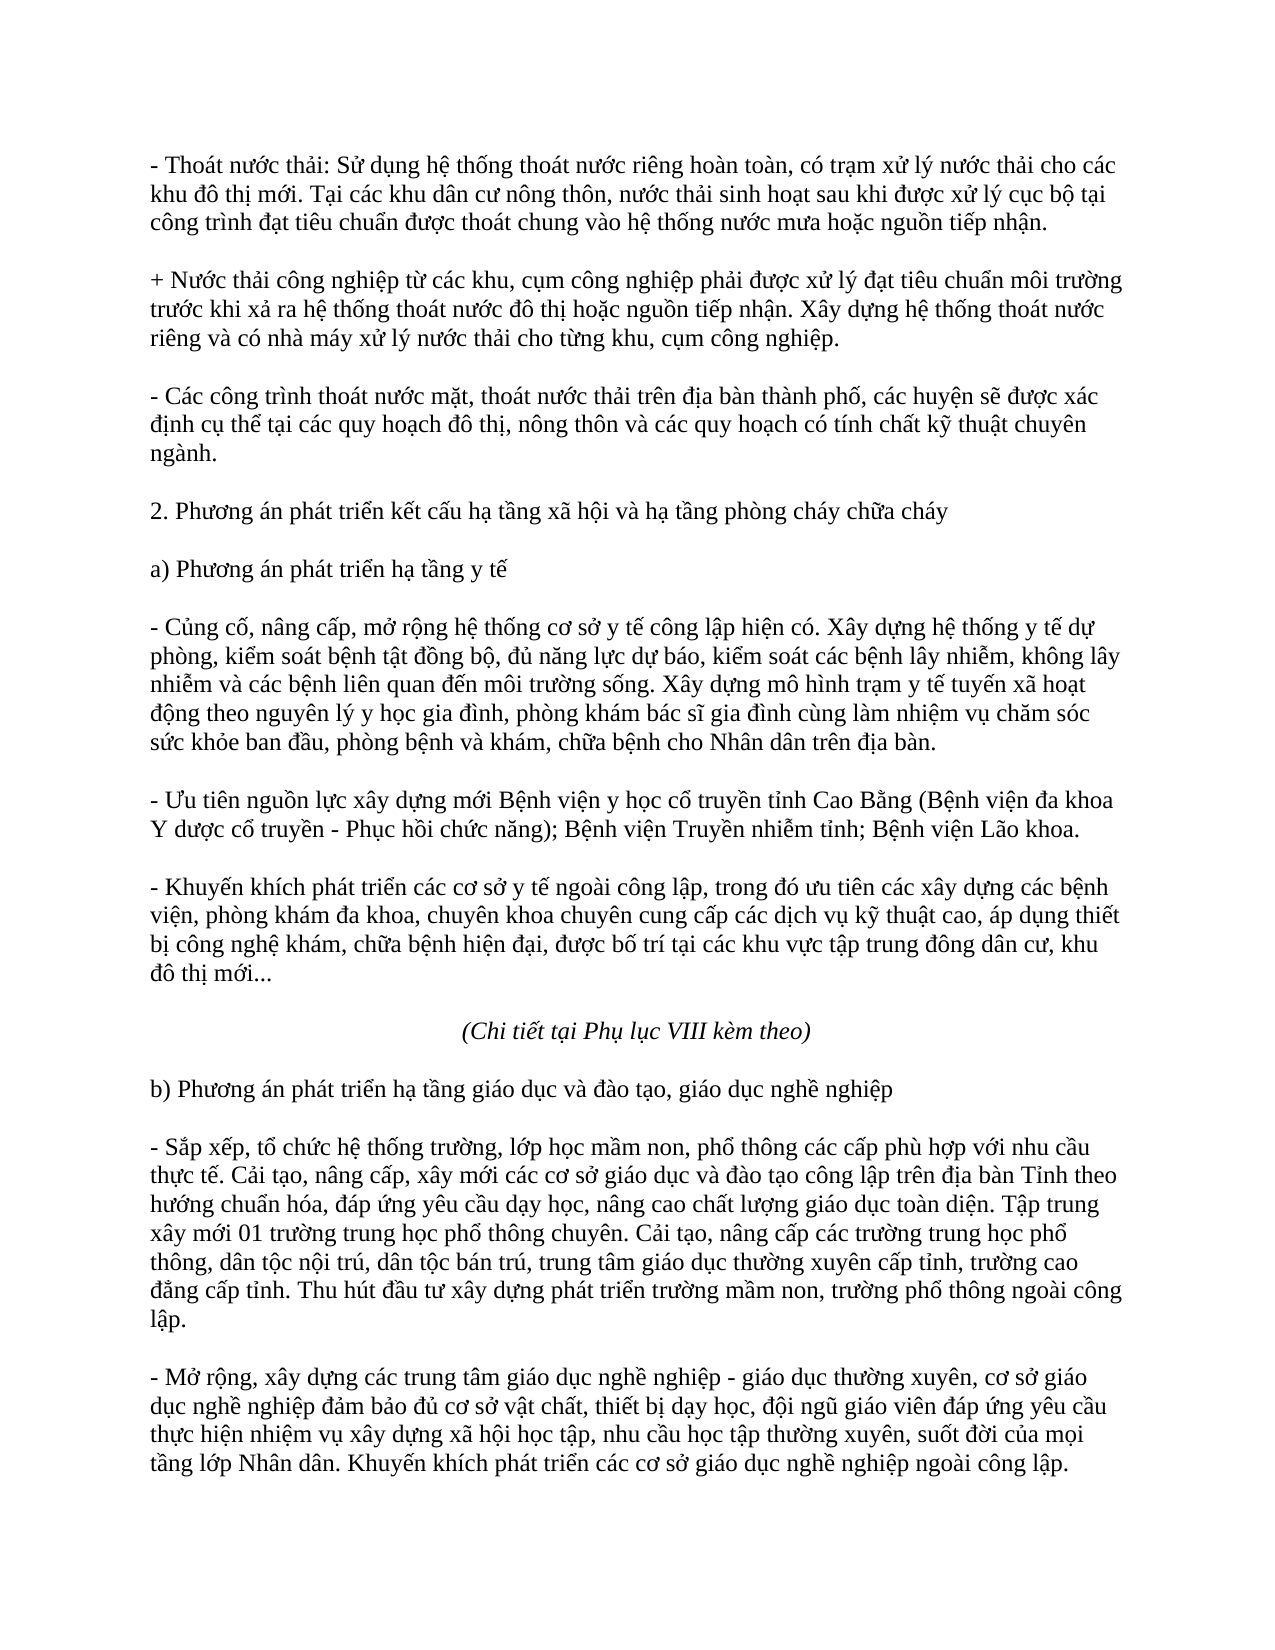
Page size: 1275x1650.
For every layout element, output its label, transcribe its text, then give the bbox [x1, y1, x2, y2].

text - Sắp xếp, tổ chức hệ thống trường, lớp học mầm non, phổ thông các cấp phù hợp với nhu cầu thực tế. Cải tạo, nâng cấp, xây mới các cơ sở giáo dục và đào tạo công lập trên địa bàn Tỉnh theo hướng chuẩn hóa, đáp ứng yêu cầu dạy học, nâng cao chất lượng giáo dục toàn diện. Tập trung xây mới 01 trường trung học phổ thông chuyên. Cải tạo, nâng cấp các trường trung học phổ thông, dân tộc nội trú, dân tộc bán trú, trung tâm giáo dục thường xuyên cấp tỉnh, trường cao đẳng cấp tỉnh. Thu hút đầu tư xây dựng phát triển trường mầm non, trường phổ thông ngoài công lập. [150, 1132, 1125, 1333]
text - Mở rộng, xây dựng các trung tâm giáo dục nghề nghiệp - giáo dục thường xuyên, cơ sở giáo dục nghề nghiệp đảm bảo đủ cơ sở vật chất, thiết bị dạy học, đội ngũ giáo viên đáp ứng yêu cầu thực hiện nhiệm vụ xây dựng xã hội học tập, nhu cầu học tập thường xuyên, suốt đời của mọi tầng lớp Nhân dân. Khuyến khích phát triển các cơ sở giáo dục nghề nghiệp ngoài công lập. [150, 1362, 1125, 1477]
text - Củng cố, nâng cấp, mở rộng hệ thống cơ sở y tế công lập hiện có. Xây dựng hệ thống y tế dự phòng, kiểm soát bệnh tật đồng bộ, đủ năng lực dự báo, kiểm soát các bệnh lây nhiễm, không lây nhiễm và các bệnh liên quan đến môi trường sống. Xây dựng mô hình trạm y tế tuyến xã hoạt động theo nguyên lý y học gia đình, phòng khám bác sĩ gia đình cùng làm nhiệm vụ chăm sóc sức khỏe ban đầu, phòng bệnh và khám, chữa bệnh cho Nhân dân trên địa bàn. [150, 612, 1125, 756]
text - Các công trình thoát nước mặt, thoát nước thải trên địa bàn thành phố, các huyện sẽ được xác định cụ thể tại các quy hoạch đô thị, nông thôn và các quy hoạch có tính chất kỹ thuật chuyên ngành. [150, 381, 1125, 467]
text + Nước thải công nghiệp từ các khu, cụm công nghiệp phải được xử lý đạt tiêu chuẩn môi trường trước khi xả ra hệ thống thoát nước đô thị hoặc nguồn tiếp nhận. Xây dựng hệ thống thoát nước riêng và có nhà máy xử lý nước thải cho từng khu, cụm công nghiệp. [150, 265, 1125, 352]
text a) Phương án phát triển hạ tầng y tế [150, 554, 1125, 583]
text 2. Phương án phát triển kết cấu hạ tầng xã hội và hạ tầng phòng cháy chữa cháy [150, 496, 1125, 525]
text b) Phương án phát triển hạ tầng giáo dục và đào tạo, giáo dục nghề nghiệp [150, 1074, 1125, 1102]
text - Ưu tiên nguồn lực xây dựng mới Bệnh viện y học cổ truyền tỉnh Cao Bằng (Bệnh viện đa khoa Y dược cổ truyền - Phục hồi chức năng); Bệnh viện Truyền nhiễm tỉnh; Bệnh viện Lão khoa. [150, 785, 1125, 842]
text - Khuyến khích phát triển các cơ sở y tế ngoài công lập, trong đó ưu tiên các xây dựng các bệnh viện, phòng khám đa khoa, chuyên khoa chuyên cung cấp các dịch vụ kỹ thuật cao, áp dụng thiết bị công nghệ khám, chữa bệnh hiện đại, được bố trí tại các khu vực tập trung đông dân cư, khu đô thị mới... [150, 872, 1125, 987]
text (Chi tiết tại Phụ lục VIII kèm theo) [150, 1016, 1125, 1044]
text - Thoát nước thải: Sử dụng hệ thống thoát nước riêng hoàn toàn, có trạm xử lý nước thải cho các khu đô thị mới. Tại các khu dân cư nông thôn, nước thải sinh hoạt sau khi được xử lý cục bộ tại công trình đạt tiêu chuẩn được thoát chung vào hệ thống nước mưa hoặc nguồn tiếp nhận. [150, 150, 1125, 236]
